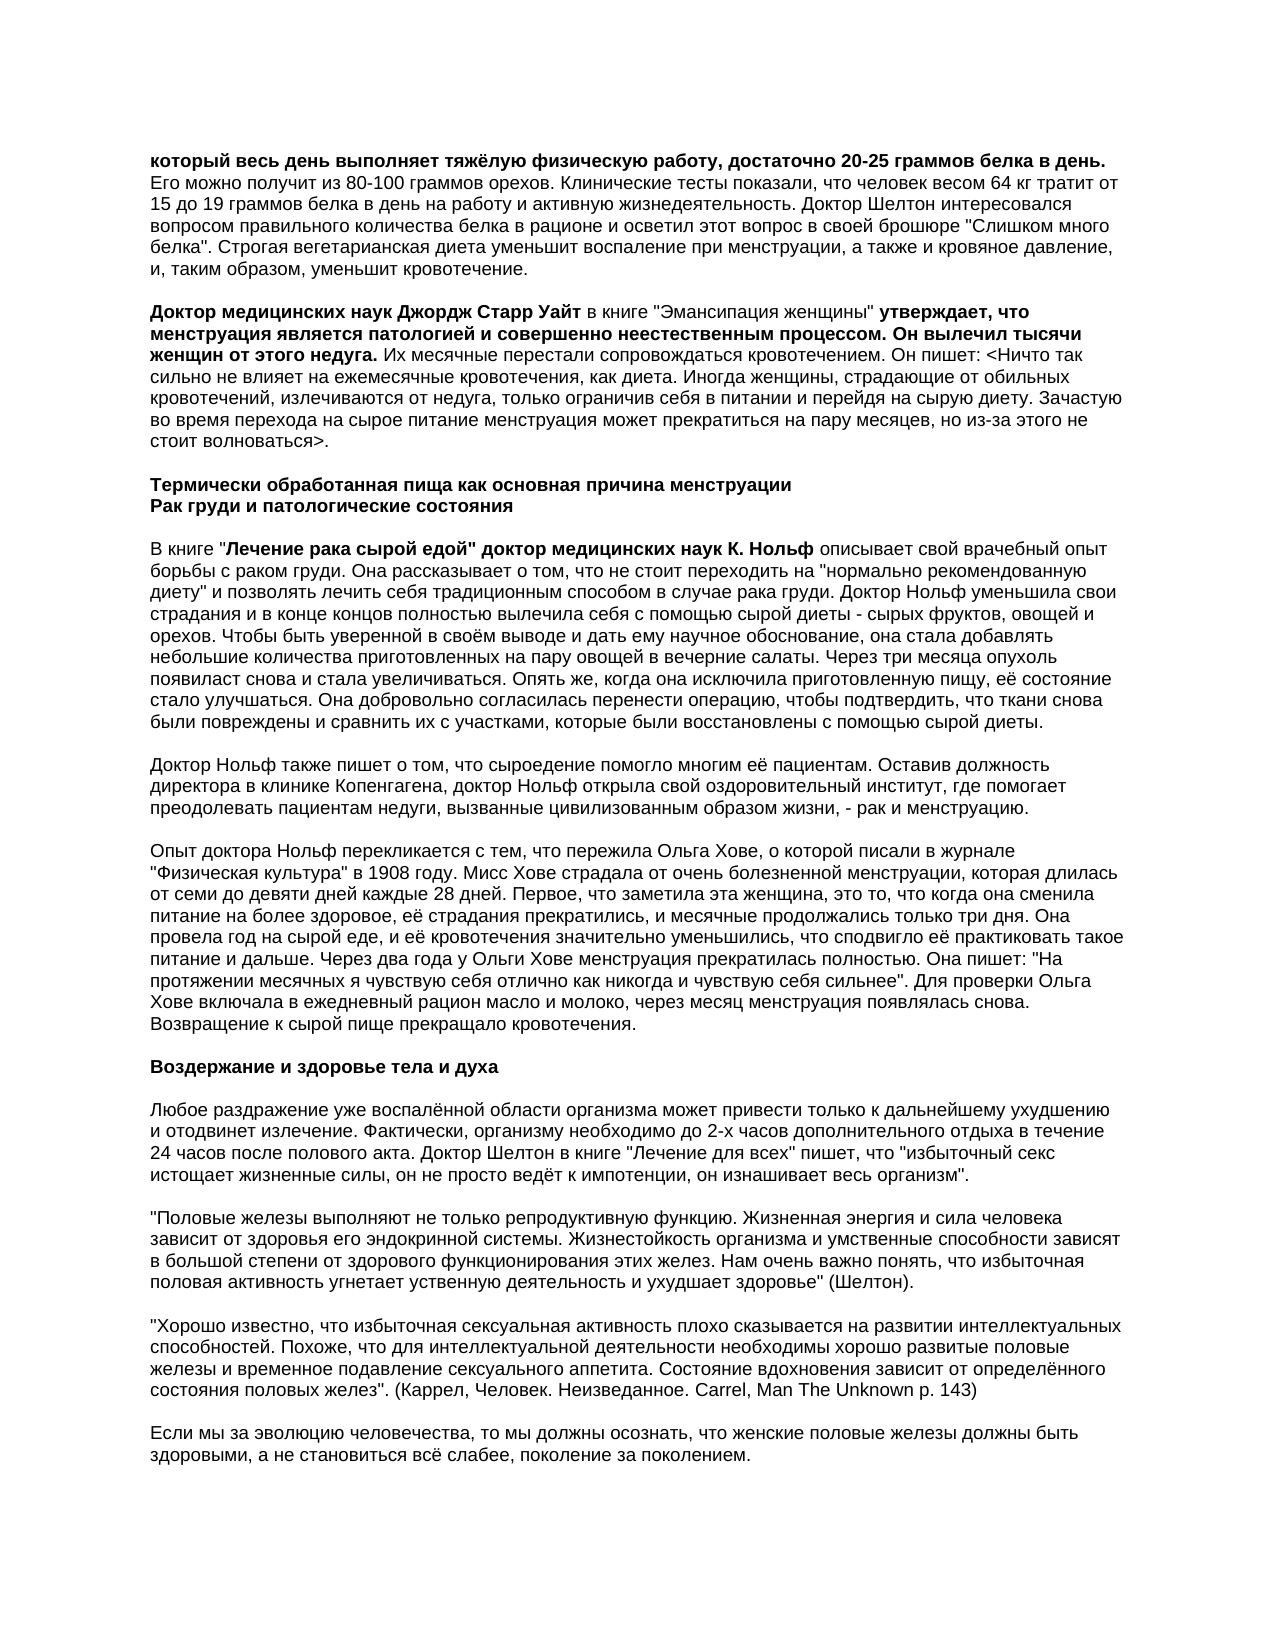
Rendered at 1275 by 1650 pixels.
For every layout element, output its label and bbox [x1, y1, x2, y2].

text [150, 150, 1125, 1487]
